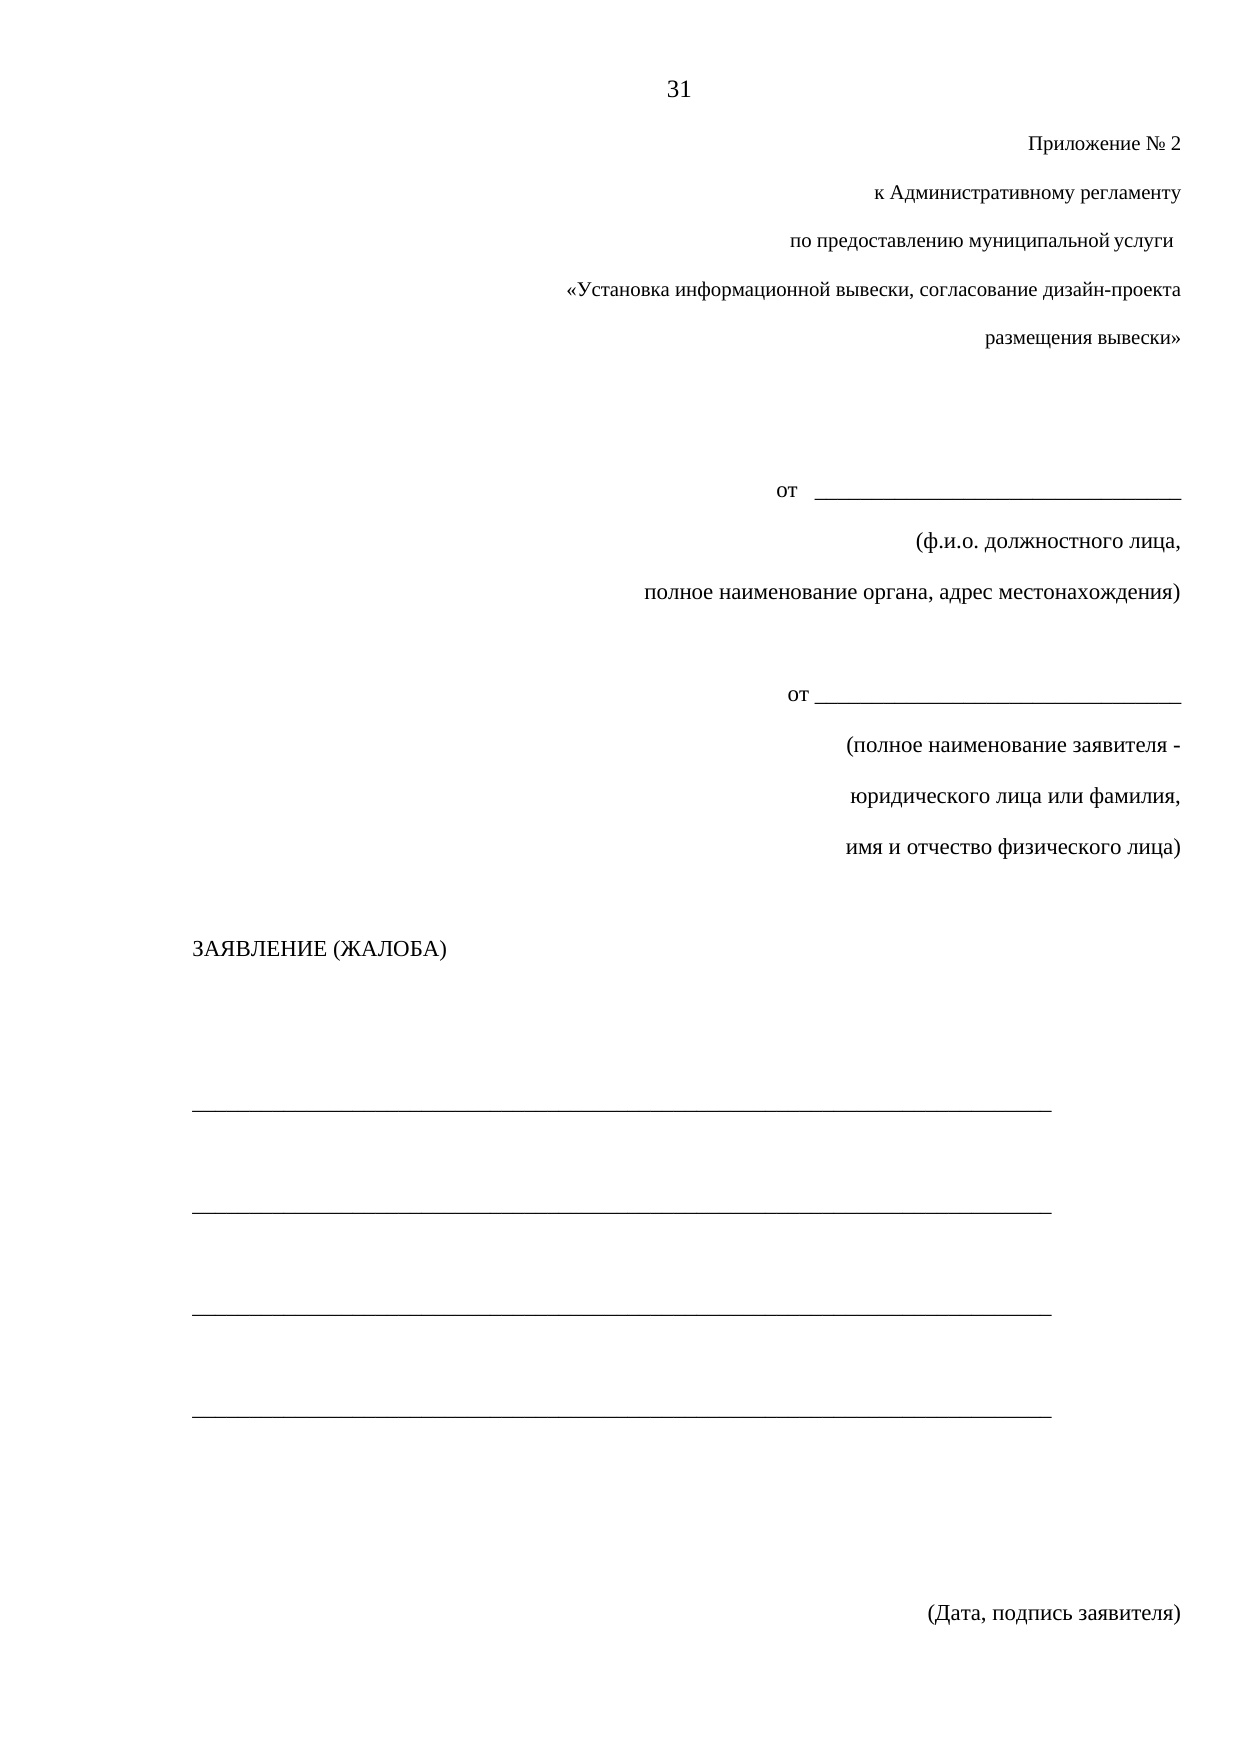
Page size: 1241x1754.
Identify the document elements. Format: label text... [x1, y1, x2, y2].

text юридического лица или фамилия, [118, 782, 1181, 808]
text имя и отчество физического лица) [118, 833, 1181, 859]
text к Административному регламенту [118, 180, 1181, 204]
text ___________________________________________________________________________ [118, 1292, 1181, 1319]
text (Дата, подпись заявителя) [118, 1598, 1181, 1625]
text «Установка информационной вывески, согласование дизайн-проекта [118, 277, 1181, 301]
text ___________________________________________________________________________ [118, 1190, 1181, 1217]
text от ________________________________ [118, 680, 1181, 706]
text (полное наименование заявителя - [118, 731, 1181, 757]
text по предоставлению муниципальной услуги [118, 228, 1181, 252]
text полное наименование органа, адрес местонахождения) [118, 578, 1181, 604]
text Приложение № 2 [118, 131, 1181, 155]
text ЗАЯВЛЕНИЕ (ЖАЛОБА) [118, 935, 1181, 961]
text от ________________________________ [118, 476, 1181, 502]
text размещения вывески» [118, 325, 1181, 349]
text ___________________________________________________________________________ [118, 1088, 1181, 1114]
text ___________________________________________________________________________ [118, 1394, 1181, 1421]
text (ф.и.о. должностного лица, [118, 527, 1181, 553]
